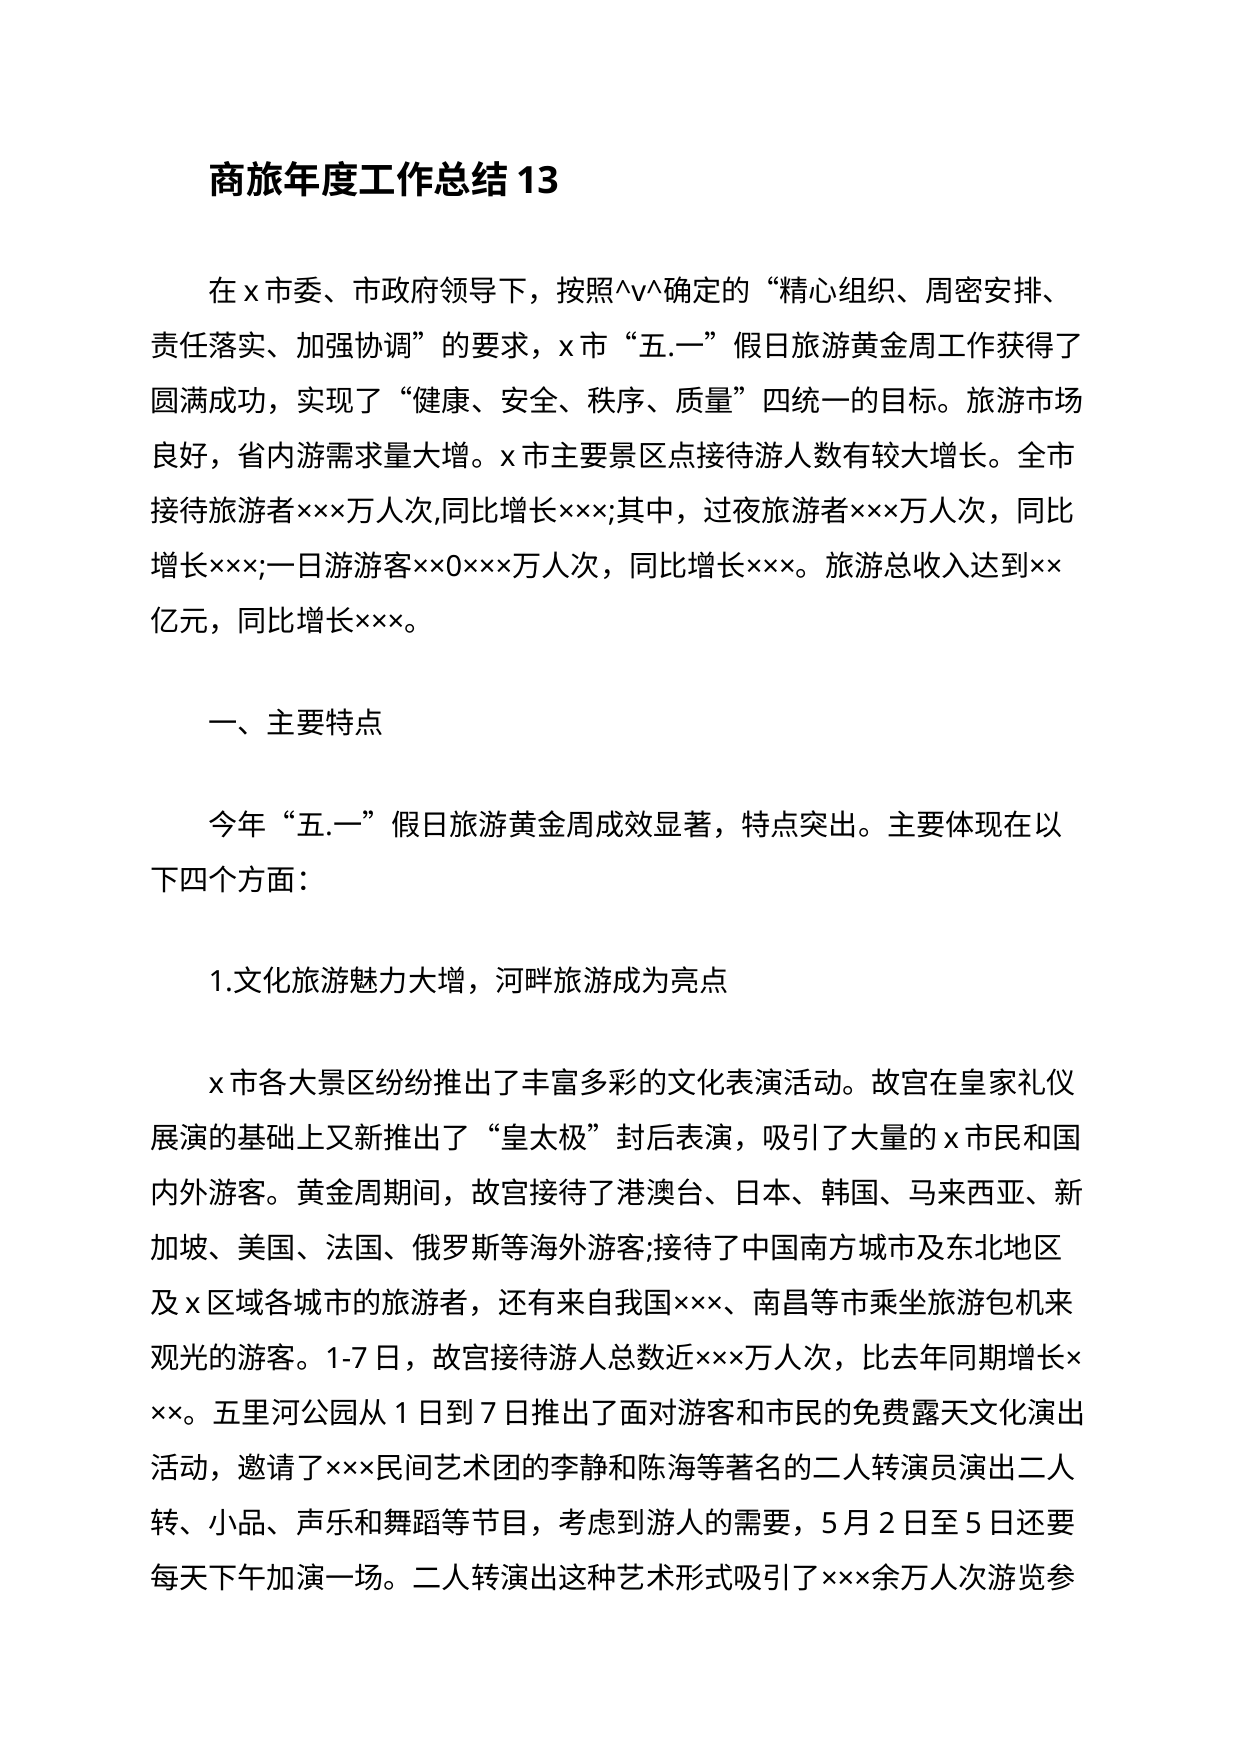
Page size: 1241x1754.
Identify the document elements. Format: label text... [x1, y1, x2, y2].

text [150, 1060, 1090, 1597]
text 在x市委、市政府领导下，按照^v^确定的“精心组织、周密安排、责任落实、加强协调”的要求，x市“五.一”假日旅游黄金周工作获得了圆满成功，实现了“健康、安全、秩序、质量”四统一的目标。旅游市场良好，省内游需求量大增。x市主要景区点接待游人数有较大增长。全市接待旅游者×××万人次,同比增长×××;其中，过夜旅游者×××万人次，同比增长×××;一日游游客××0×××万人次，同比增长×××。旅游总收入达到××亿元，同比增长×××。 [150, 268, 1090, 640]
text 今年“五.一”假日旅游黄金周成效显著，特点突出。主要体现在以下四个方面： [150, 801, 1090, 898]
text 1.文化旅游魅力大增，河畔旅游成为亮点 [150, 958, 1090, 1000]
text 一、主要特点 [150, 699, 1090, 742]
text 商旅年度工作总结13 [150, 150, 1090, 204]
